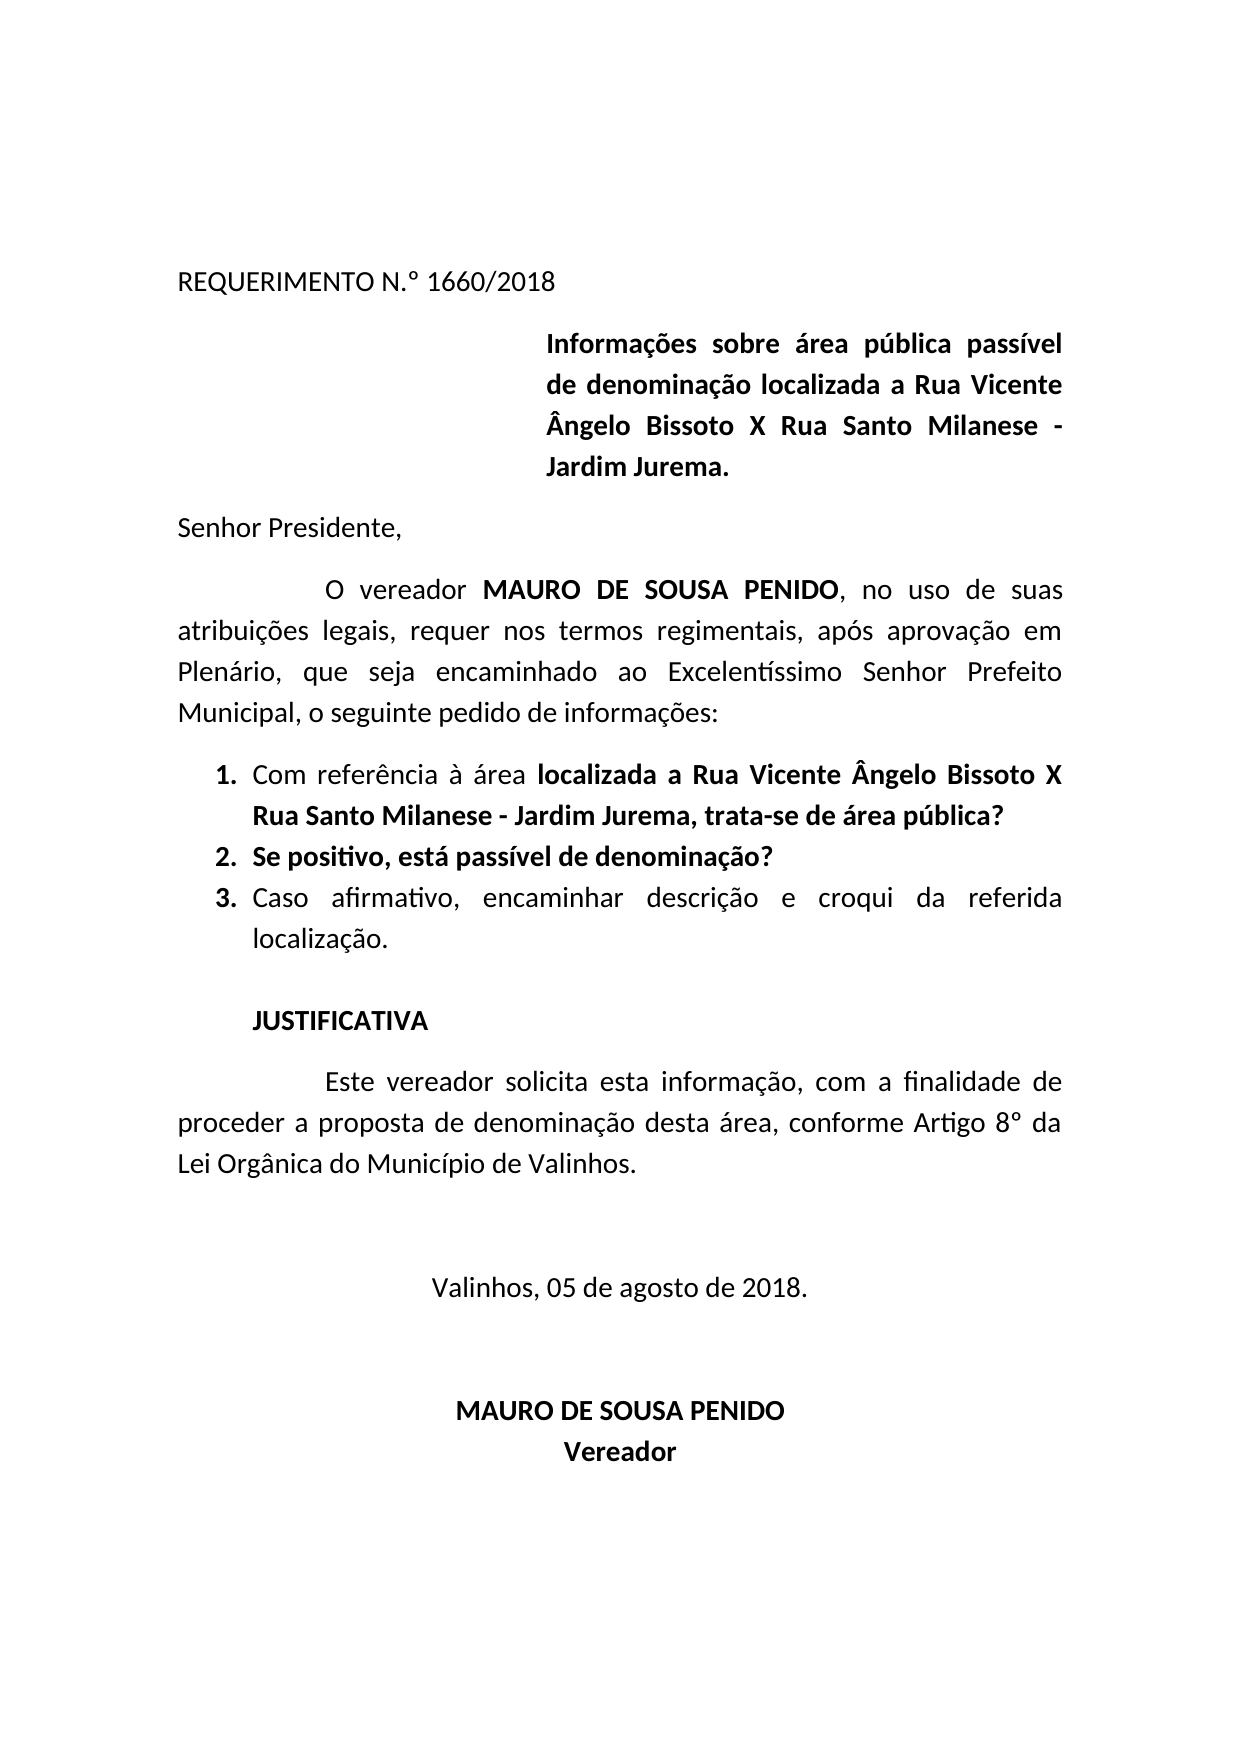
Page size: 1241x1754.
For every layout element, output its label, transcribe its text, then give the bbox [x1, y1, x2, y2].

list JUSTIFICATIVA [252, 1002, 1063, 1037]
list Com referência à área localizada a Rua Vicente Ângelo Bissoto X Rua Santo Milanese - Jardim Jurema, trata-se de área pública? [215, 756, 1063, 832]
text REQUERIMENTO N.º 1660/2018 [177, 263, 1063, 299]
text Senhor Presidente, [177, 509, 1063, 545]
text Valinhos, 05 de agosto de 2018. [177, 1269, 1063, 1304]
list Caso afirmativo, encaminhar descrição e croqui da referida localização. [215, 879, 1063, 955]
text Este vereador solicita esta informação, com a finalidade de proceder a proposta de denominação desta área, conforme Artigo 8º da Lei Orgânica do Município de Valinhos. [177, 1063, 1063, 1181]
text Vereador [177, 1433, 1063, 1469]
text O vereador MAURO DE SOUSA PENIDO, no uso de suas atribuições legais, requer nos termos regimentais, após aprovação em Plenário, que seja encaminhado ao Excelentíssimo Senhor Prefeito Municipal, o seguinte pedido de informações: [177, 571, 1063, 730]
text MAURO DE SOUSA PENIDO [177, 1392, 1063, 1428]
list Se positivo, está passível de denominação? [215, 838, 1063, 873]
text Informações sobre área pública passível de denominação localizada a Rua Vicente Ângelo Bissoto X Rua Santo Milanese -Jardim Jurema. [546, 325, 1063, 483]
